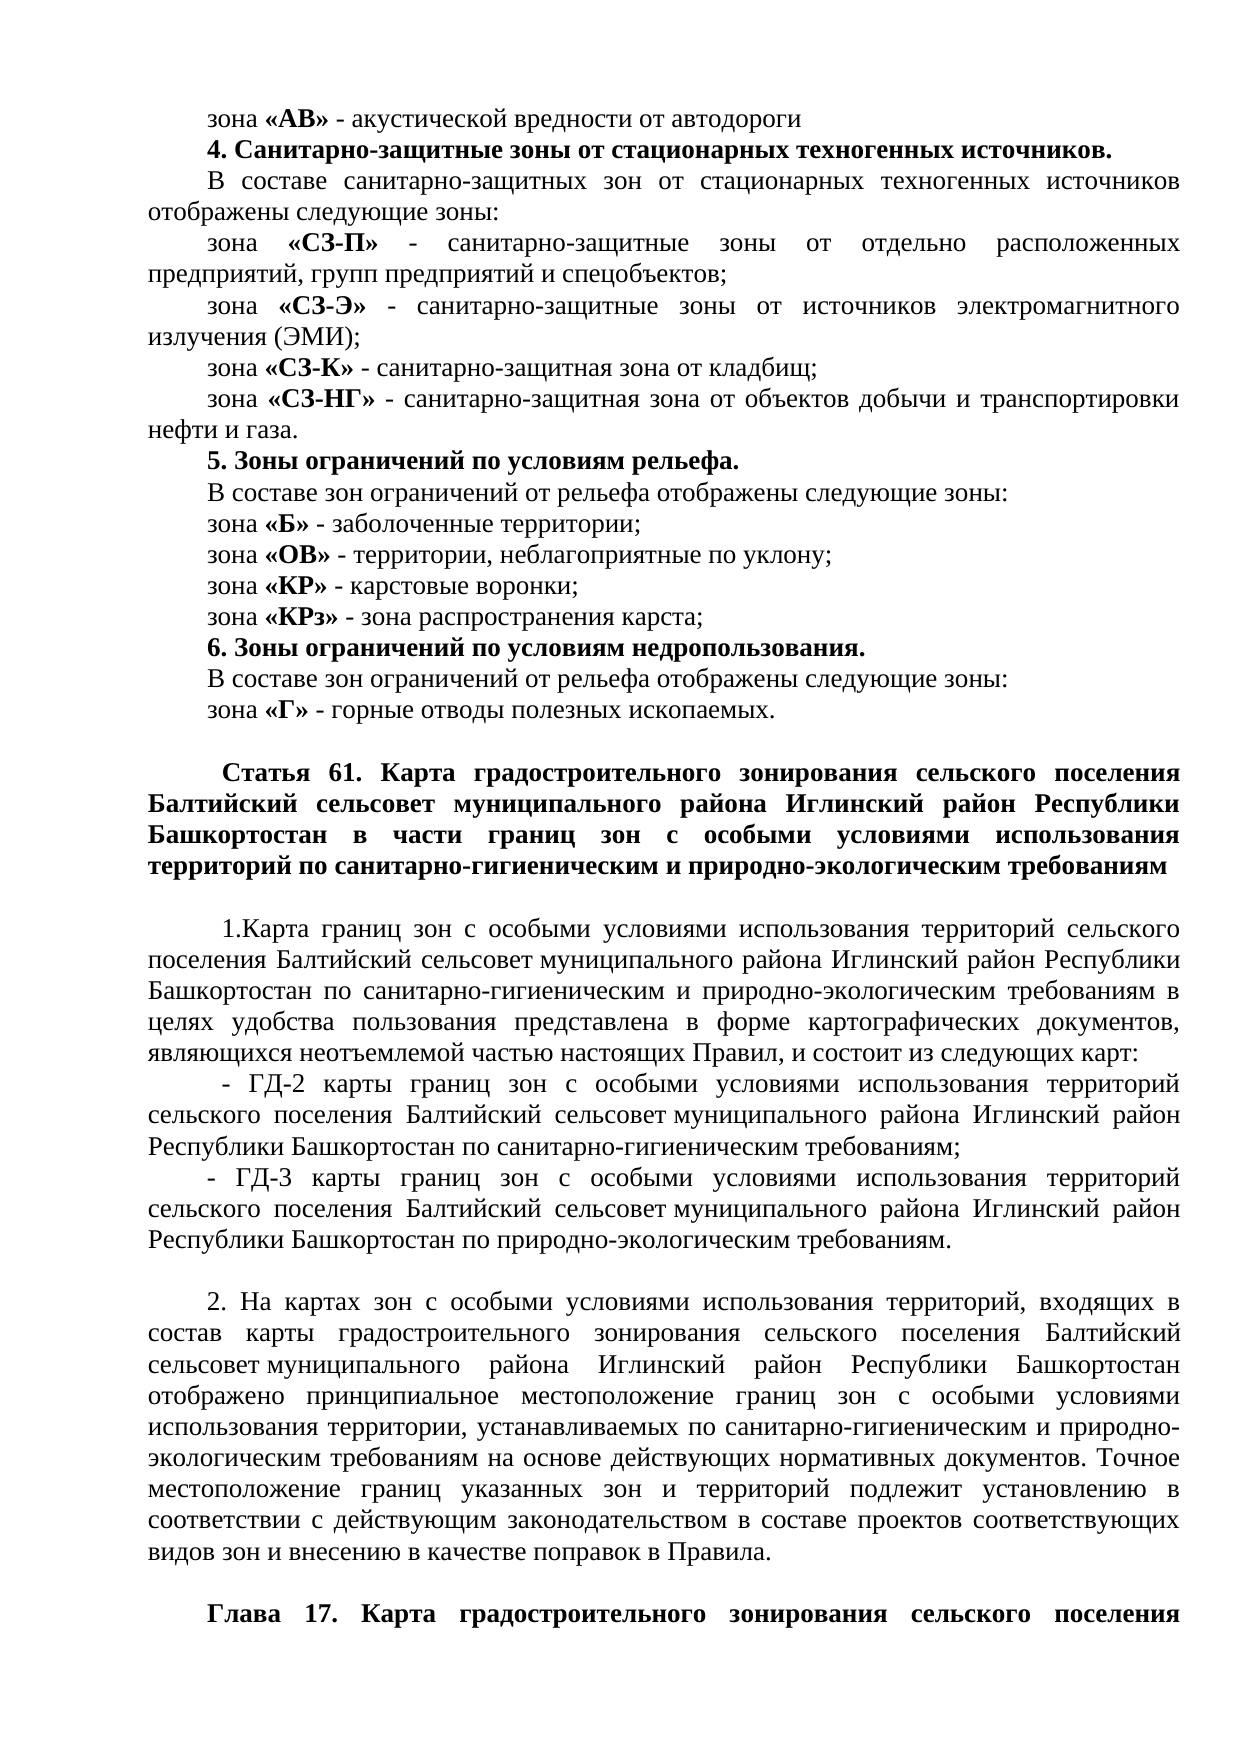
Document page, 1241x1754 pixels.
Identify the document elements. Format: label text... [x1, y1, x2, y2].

text 1.Карта границ зон с особыми условиями использования территорий сельского поселения Балтийский сельсовет муниципального района Иглинский район Республики Башкортостан по санитарно-гигиеническим и природно-экологическим требованиям в целях удобства пользования представлена в форме картографических документов, являющихся неотъемлемой частью настоящих Правил, и состоит из следующих карт: [148, 912, 1181, 1067]
text В составе зон ограничений от рельефа отображены следующие зоны: [148, 476, 1181, 507]
text зона «ОВ» - территории, неблагоприятные по уклону; [148, 538, 1181, 569]
text 6. Зоны ограничений по условиям недропользования. [148, 631, 1181, 662]
text В составе санитарно-защитных зон от стационарных техногенных источников отображены следующие зоны: [148, 164, 1181, 226]
text 5. Зоны ограничений по условиям рельефа. [148, 444, 1181, 476]
text зона «АВ» - акустической вредности от автодороги [148, 102, 1181, 133]
text 4. Санитарно-защитные зоны от стационарных техногенных источников. [148, 133, 1181, 164]
text зона «КР» - карстовые воронки; [148, 569, 1181, 600]
text зона «СЗ-НГ» - санитарно-защитная зона от объектов добычи и транспортировки нефти и газа. [148, 382, 1181, 444]
text - ГД-3 карты границ зон с особыми условиями использования территорий сельского поселения Балтийский сельсовет муниципального района Иглинский район Республики Башкортостан по природно-экологическим требованиям. [148, 1161, 1181, 1254]
text зона «СЗ-К» - санитарно-защитная зона от кладбищ; [148, 351, 1181, 382]
text Статья 61. Карта градостроительного зонирования сельского поселения Балтийский сельсовет муниципального района Иглинский район Республики Башкортостан в части границ зон с особыми условиями использования территорий по санитарно-гигиеническим и природно-экологическим требованиям [148, 756, 1181, 881]
text зона «КРз» - зона распространения карста; [148, 600, 1181, 631]
text - ГД-2 карты границ зон с особыми условиями использования территорий сельского поселения Балтийский сельсовет муниципального района Иглинский район Республики Башкортостан по санитарно-гигиеническим требованиям; [148, 1067, 1181, 1161]
text зона «Г» - горные отводы полезных ископаемых. [148, 694, 1181, 725]
text зона «СЗ-Э» - санитарно-защитные зоны от источников электромагнитного излучения (ЭМИ); [148, 289, 1181, 351]
text зона «Б» - заболоченные территории; [148, 507, 1181, 538]
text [148, 1597, 1181, 1628]
text зона «СЗ-П» - санитарно-защитные зоны от отдельно расположенных предприятий, групп предприятий и спецобъектов; [148, 226, 1181, 289]
text В составе зон ограничений от рельефа отображены следующие зоны: [148, 662, 1181, 694]
text 2. На картах зон с особыми условиями использования территорий, входящих в состав карты градостроительного зонирования сельского поселения Балтийский сельсовет муниципального района Иглинский район Республики Башкортостан отображено принципиальное местоположение границ зон с особыми условиями использования территории, устанавливаемых по санитарно-гигиеническим и природно-экологическим требованиям на основе действующих нормативных документов. Точное местоположение границ указанных зон и территорий подлежит установлению в соответствии с действующим законодательством в составе проектов соответствующих видов зон и внесению в качестве поправок в Правила. [148, 1285, 1181, 1566]
